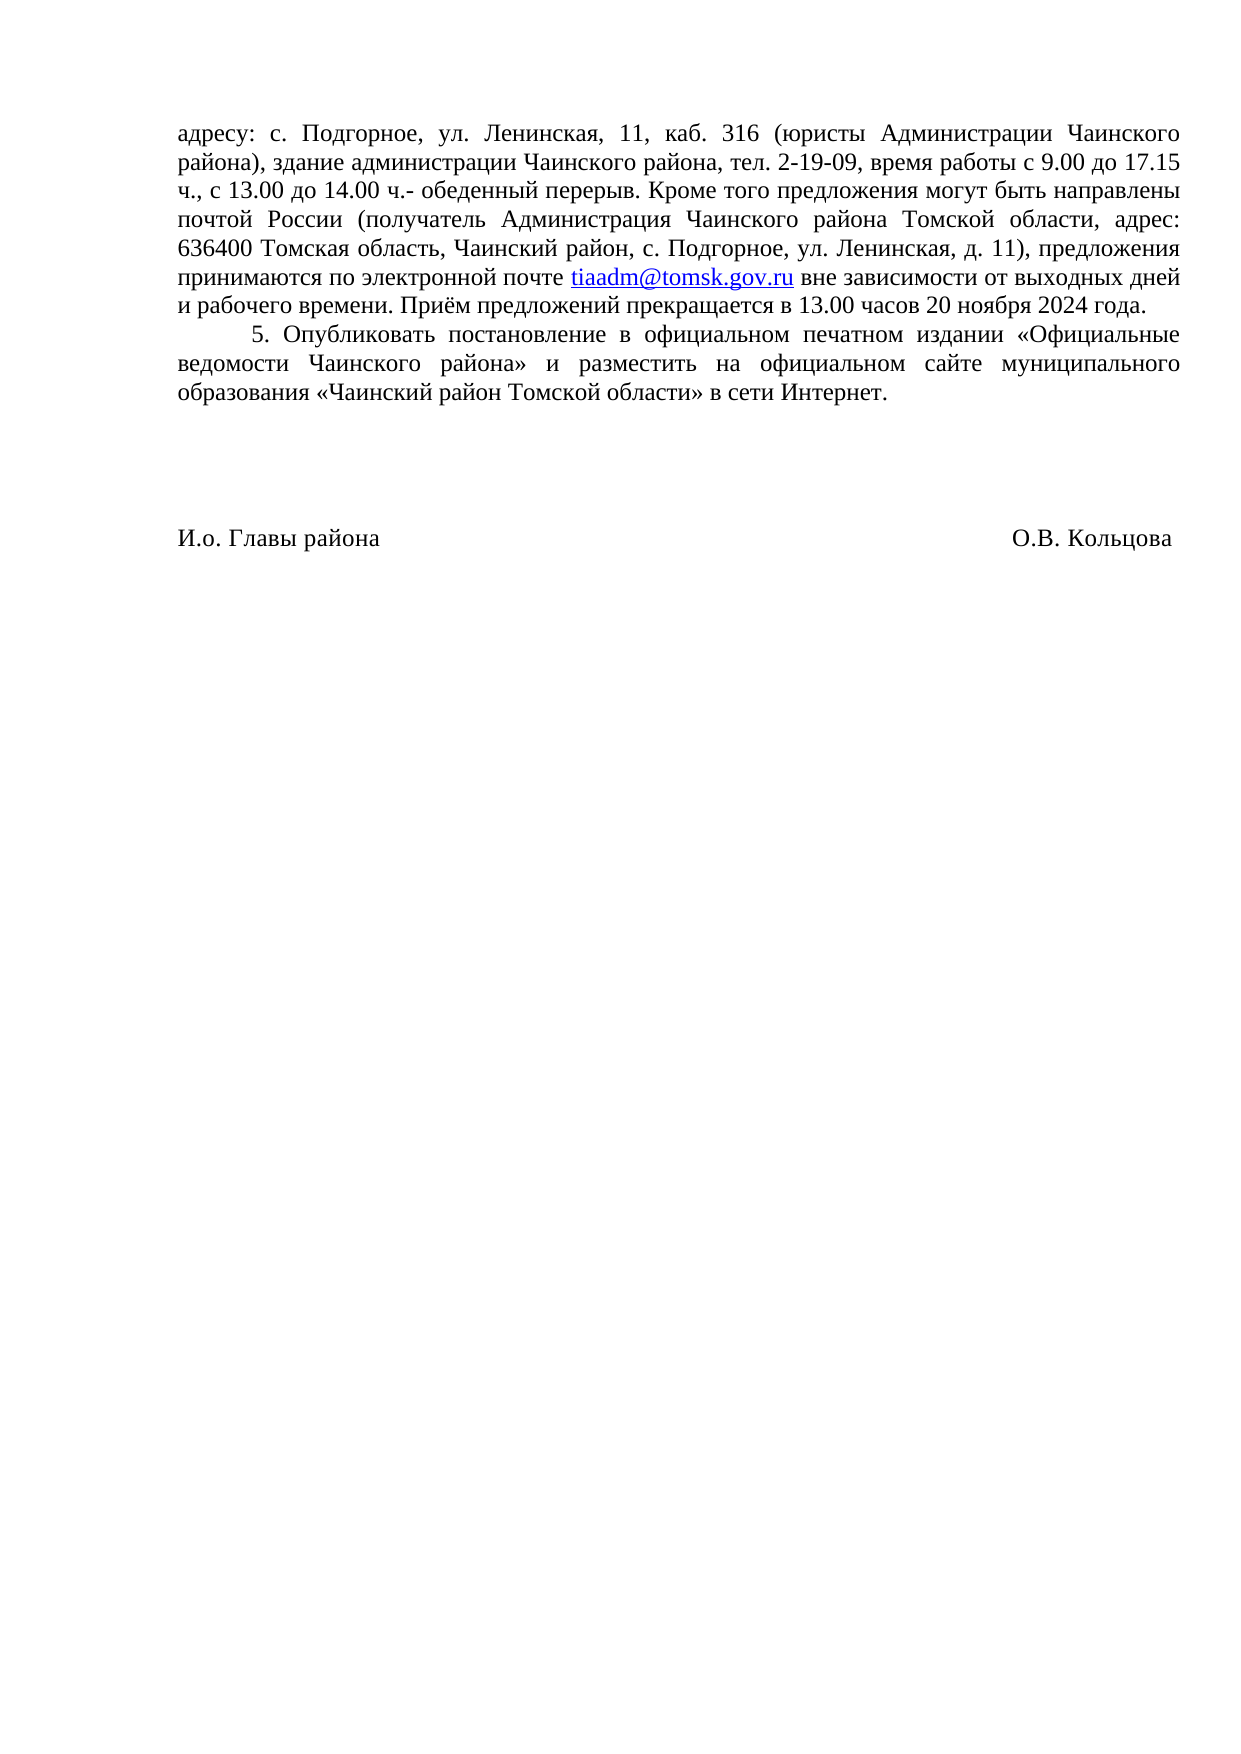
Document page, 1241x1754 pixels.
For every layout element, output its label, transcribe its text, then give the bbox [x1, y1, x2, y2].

text 5. Опубликовать постановление в официальном печатном издании «Официальные ведомости Чаинского района» и разместить на официальном сайте муниципального образования «Чаинский район Томской области» в сети Интернет. [177, 319, 1181, 406]
text И.о. Главы района О.В. Кольцова [177, 521, 1181, 553]
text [177, 118, 1181, 319]
